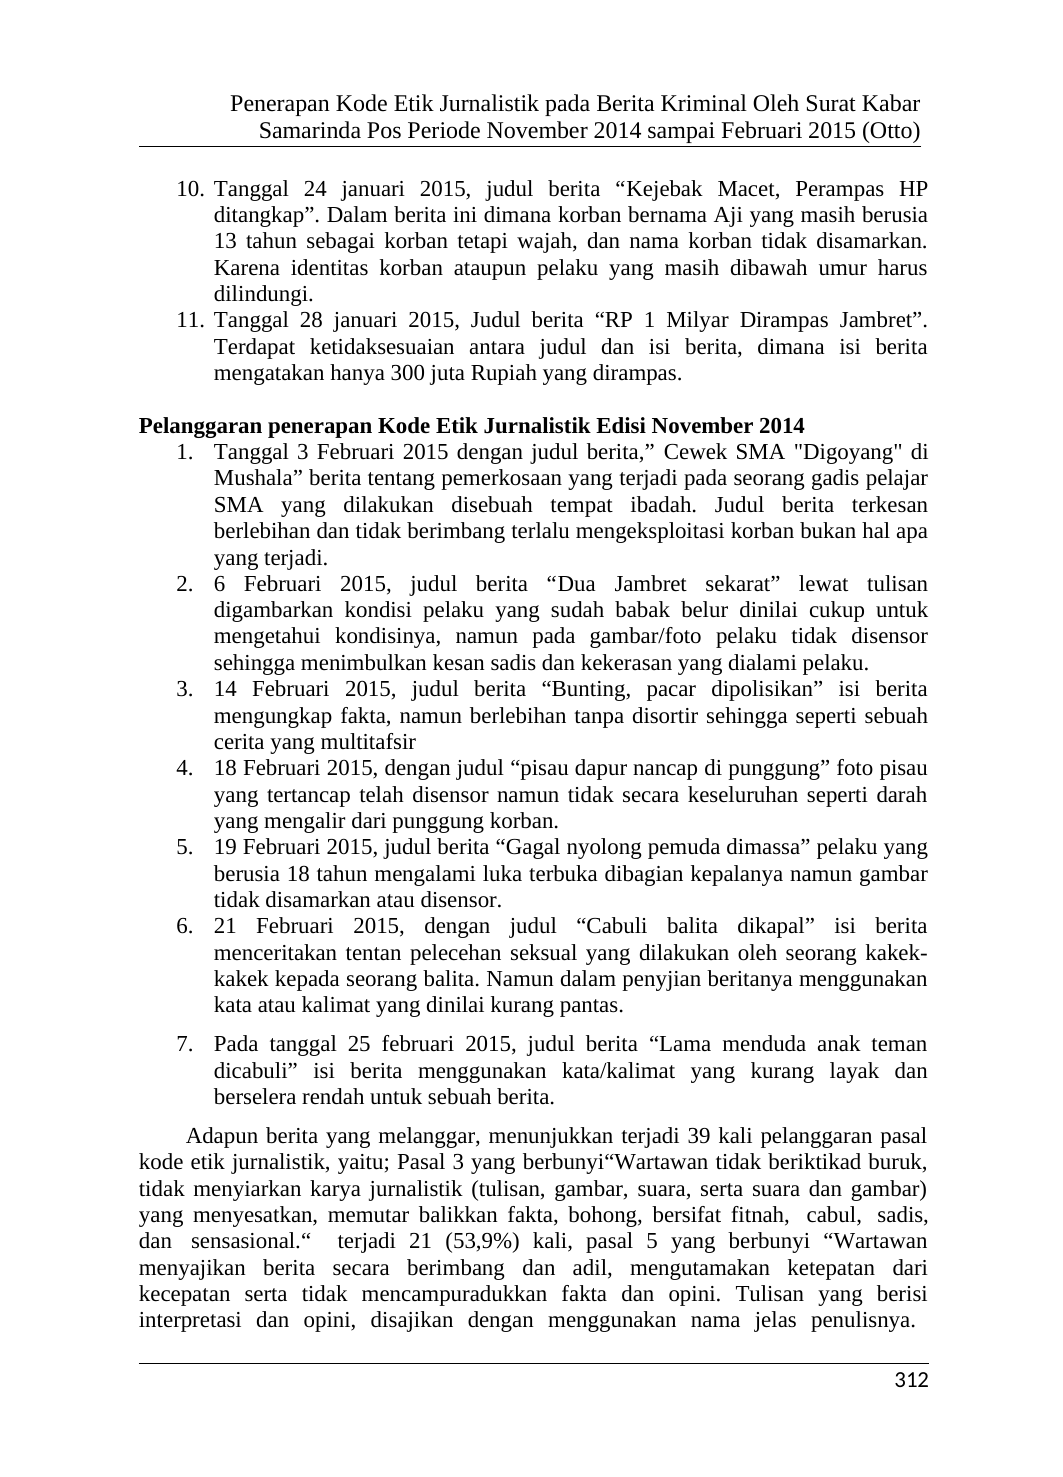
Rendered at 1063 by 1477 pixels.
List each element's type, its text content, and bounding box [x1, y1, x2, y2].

list 19 Februari 2015, judul berita “Gagal nyolong pemuda dimassa” pelaku yang berusia 18 tahun mengalami luka terbuka dibagian kepalanya namun gambar tidak disamarkan atau disensor. [176, 833, 929, 912]
list Tanggal 28 januari 2015, Judul berita “RP 1 Milyar Dirampas Jambret”. Terdapat ketidaksesuaian antara judul dan isi berita, dimana isi berita mengatakan hanya 300 juta Rupiah yang dirampas. [176, 306, 929, 385]
list Pada tanggal 25 februari 2015, judul berita “Lama menduda anak teman dicabuli” isi berita menggunakan kata/kalimat yang kurang layak dan berselera rendah untuk sebuah berita. [176, 1030, 929, 1109]
list Tanggal 24 januari 2015, judul berita “Kejebak Macet, Perampas HP ditangkap”. Dalam berita ini dimana korban bernama Aji yang masih berusia 13 tahun sebagai korban tetapi wajah, dan nama korban tidak disamarkan. Karena identitas korban ataupun pelaku yang masih dibawah umur harus dilindungi. [176, 174, 929, 306]
list 14 Februari 2015, judul berita “Bunting, pacar dipolisikan” isi berita mengungkap fakta, namun berlebihan tanpa disortir sehingga seperti sebuah cerita yang multitafsir [176, 675, 929, 754]
list 6 Februari 2015, judul berita “Dua Jambret sekarat” lewat tulisan digambarkan kondisi pelaku yang sudah babak belur dinilai cukup untuk mengetahui kondisinya, namun pada gambar/foto pelaku tidak disensor sehingga menimbulkan kesan sadis dan kekerasan yang dialami pelaku. [176, 570, 929, 675]
text Pelanggaran penerapan Kode Etik Jurnalistik Edisi November 2014 [139, 412, 929, 438]
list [139, 1122, 929, 1333]
list 21 Februari 2015, dengan judul “Cabuli balita dikapal” isi berita menceritakan tentan pelecehan seksual yang dilakukan oleh seorang kakek-kakek kepada seorang balita. Namun dalam penyjian beritanya menggunakan kata atau kalimat yang dinilai kurang pantas. [176, 912, 929, 1018]
list 18 Februari 2015, dengan judul “pisau dapur nancap di punggung” foto pisau yang tertancap telah disensor namun tidak secara keseluruhan seperti darah yang mengalir dari punggung korban. [176, 754, 929, 833]
list Tanggal 3 Februari 2015 dengan judul berita,” Cewek SMA "Digoyang" di Mushala” berita tentang pemerkosaan yang terjadi pada seorang gadis pelajar SMA yang dilakukan disebuah tempat ibadah. Judul berita terkesan berlebihan dan tidak berimbang terlalu mengeksploitasi korban bukan hal apa yang terjadi. [176, 438, 929, 570]
